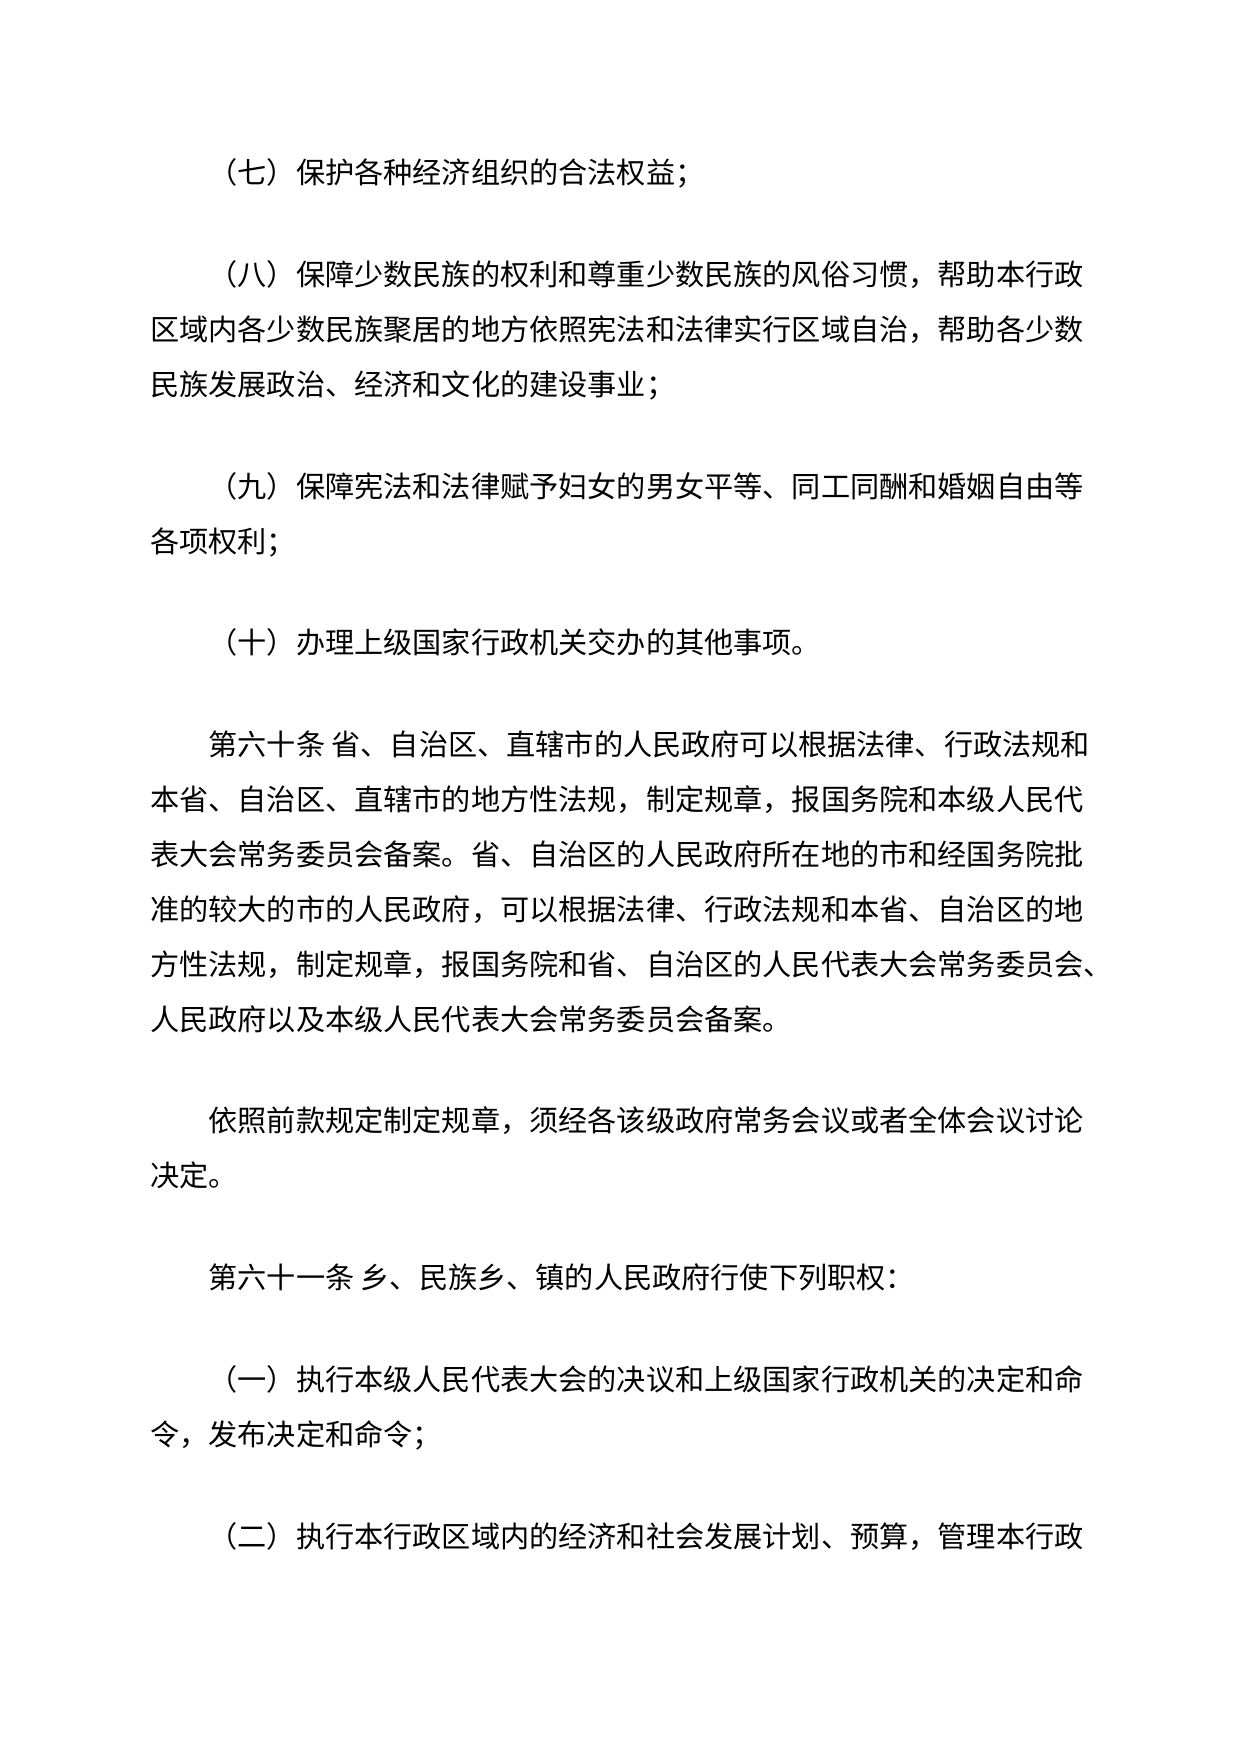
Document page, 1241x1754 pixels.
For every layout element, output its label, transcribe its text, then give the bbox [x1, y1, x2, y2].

text 依照前款规定制定规章，须经各该级政府常务会议或者全体会议讨论决定。 [150, 1098, 1090, 1195]
text （九）保障宪法和法律赋予妇女的男女平等、同工同酬和婚姻自由等各项权利； [150, 463, 1090, 561]
text （一）执行本级人民代表大会的决议和上级国家行政机关的决定和命令，发布决定和命令； [150, 1356, 1090, 1454]
text （七）保护各种经济组织的合法权益； [150, 150, 1090, 192]
text （八）保障少数民族的权利和尊重少数民族的风俗习惯，帮助本行政区域内各少数民族聚居的地方依照宪法和法律实行区域自治，帮助各少数民族发展政治、经济和文化的建设事业； [150, 252, 1090, 404]
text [150, 1513, 1090, 1555]
text （十）办理上级国家行政机关交办的其他事项。 [150, 620, 1090, 662]
text 第六十一条 乡、民族乡、镇的人民政府行使下列职权： [150, 1255, 1090, 1297]
text 第六十条 省、自治区、直辖市的人民政府可以根据法律、行政法规和本省、自治区、直辖市的地方性法规，制定规章，报国务院和本级人民代表大会常务委员会备案。省、自治区的人民政府所在地的市和经国务院批准的较大的市的人民政府，可以根据法律、行政法规和本省、自治区的地方性法规，制定规章，报国务院和省、自治区的人民代表大会常务委员会、人民政府以及本级人民代表大会常务委员会备案。 [150, 722, 1090, 1038]
